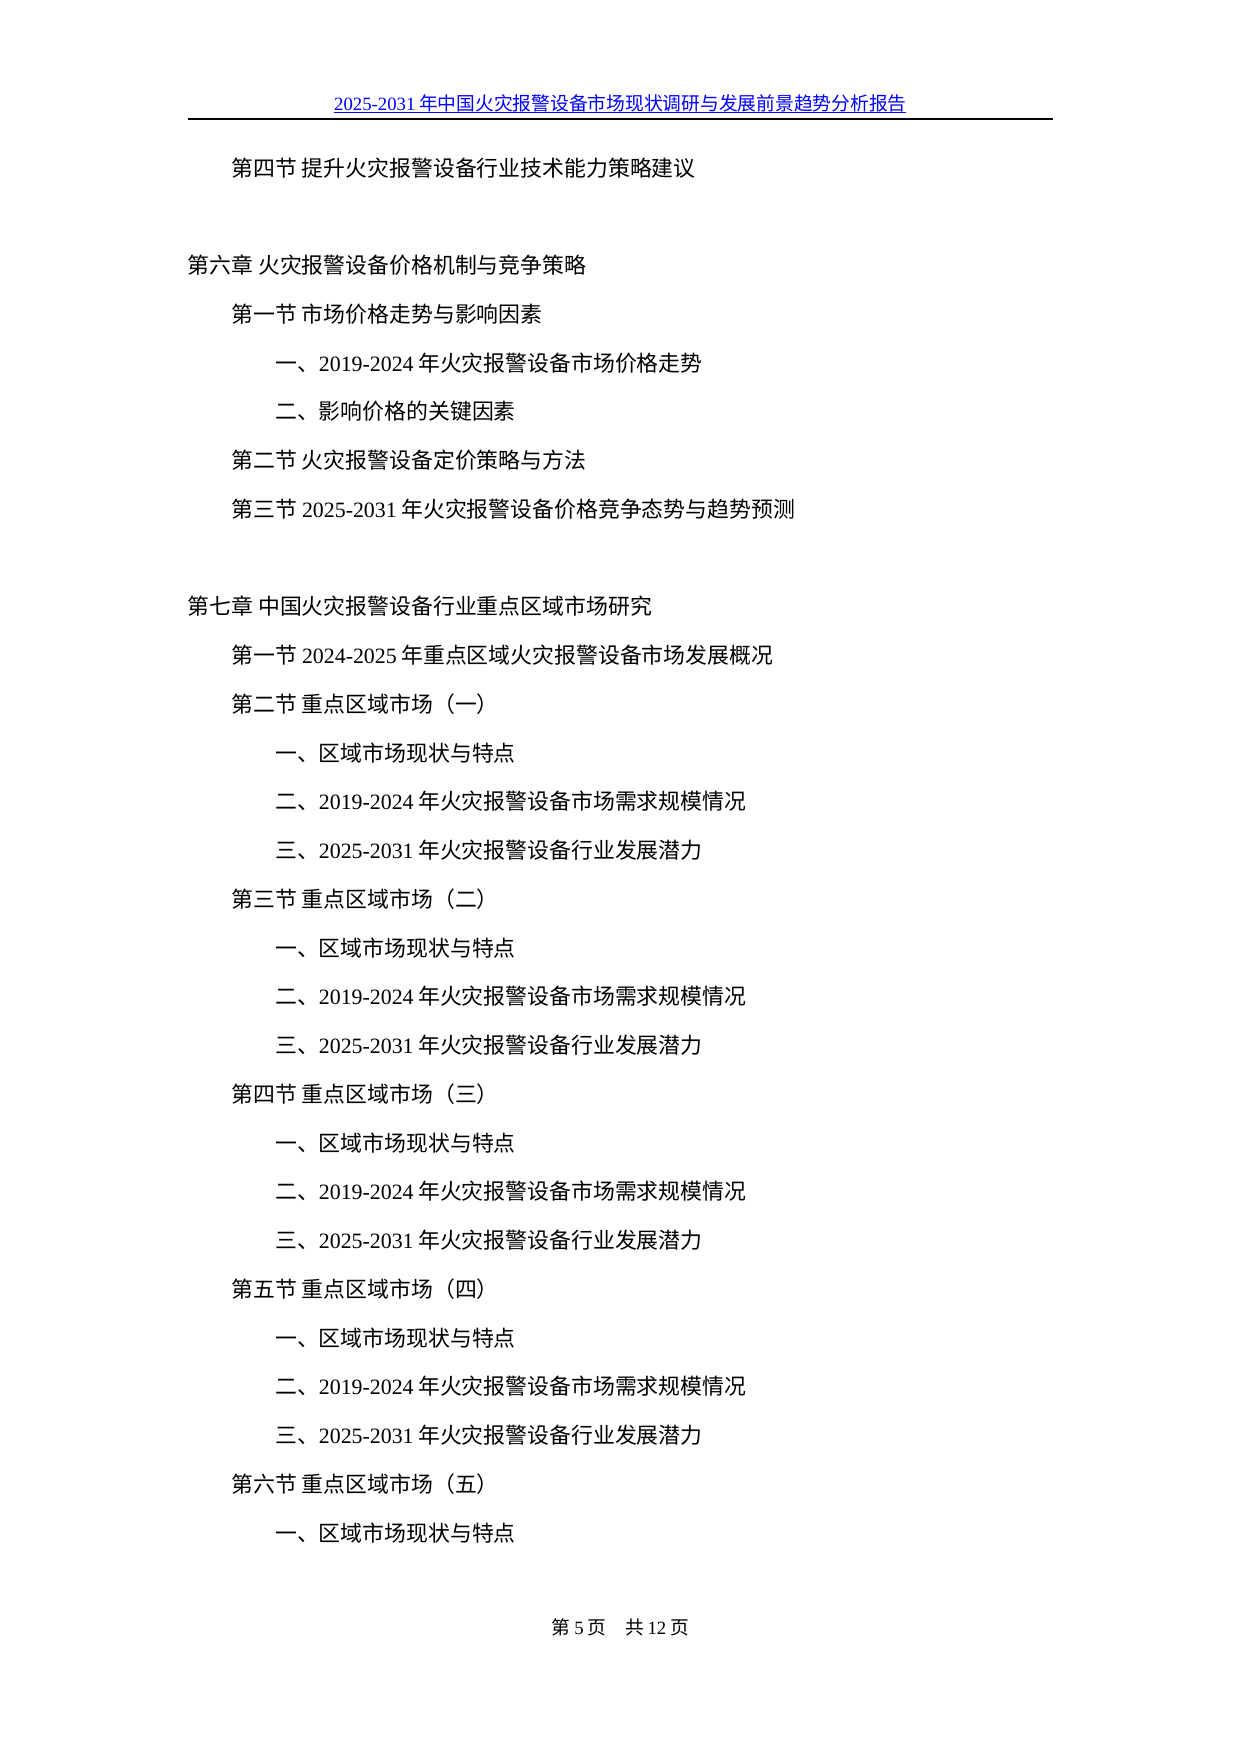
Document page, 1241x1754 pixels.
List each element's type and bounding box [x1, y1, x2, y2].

text [187, 150, 1053, 1548]
